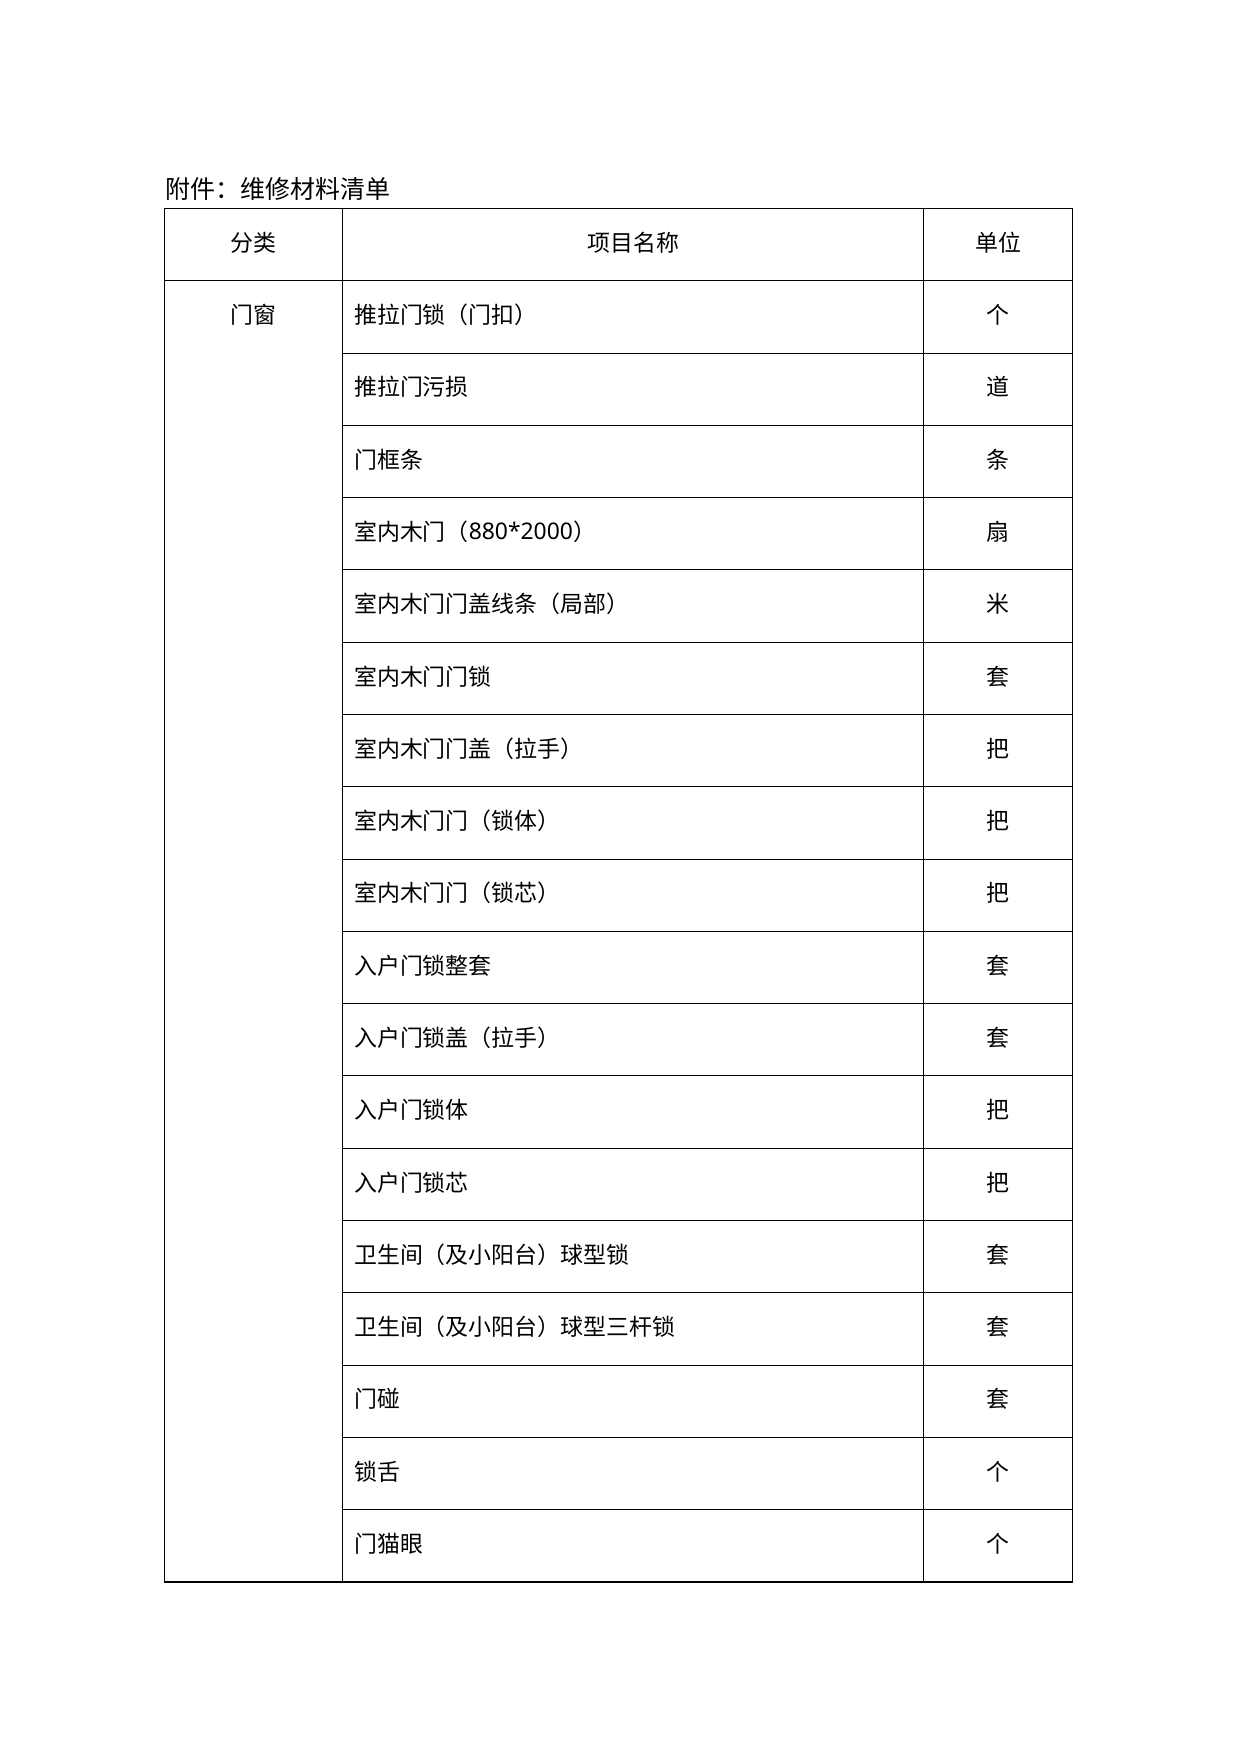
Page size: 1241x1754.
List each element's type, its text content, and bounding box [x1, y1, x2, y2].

table_cell 室内木门门锁 [343, 643, 923, 714]
table_cell 条 [924, 426, 1072, 497]
table_cell 入户门锁整套 [343, 932, 923, 1003]
table_cell 门框条 [343, 426, 923, 497]
table_cell 套 [924, 1293, 1072, 1364]
table_cell 把 [924, 860, 1072, 931]
table_cell 室内木门门盖线条（局部） [343, 570, 923, 642]
table_cell 门窗 [165, 281, 342, 1581]
table_cell 室内木门门（锁体） [343, 787, 923, 858]
table_header 项目名称 [343, 209, 923, 280]
table_cell 把 [924, 787, 1072, 858]
table_cell 米 [924, 570, 1072, 642]
table_cell 套 [924, 1004, 1072, 1075]
table_cell 入户门锁体 [343, 1076, 923, 1148]
table_header 单位 [924, 209, 1072, 280]
table_cell 个 [924, 1438, 1072, 1509]
table_cell 把 [924, 1076, 1072, 1148]
table_cell 个 [924, 281, 1072, 352]
table_cell 推拉门锁（门扣） [343, 281, 923, 352]
table_cell 卫生间（及小阳台）球型三杆锁 [343, 1293, 923, 1364]
table_cell 锁舌 [343, 1438, 923, 1509]
table_cell 套 [924, 1366, 1072, 1437]
table_cell 室内木门（880*2000） [343, 498, 923, 569]
table_cell 入户门锁芯 [343, 1149, 923, 1220]
table_cell 个 [924, 1510, 1072, 1581]
table_cell 室内木门门盖（拉手） [343, 715, 923, 786]
table_cell 入户门锁盖（拉手） [343, 1004, 923, 1075]
table_cell 套 [924, 932, 1072, 1003]
table_cell 把 [924, 1149, 1072, 1220]
text 附件：维修材料清单 [165, 162, 1087, 208]
table_cell 门碰 [343, 1366, 923, 1437]
table_header 分类 [165, 209, 342, 280]
table_cell 推拉门污损 [343, 354, 923, 425]
table_cell 门猫眼 [343, 1510, 923, 1581]
table_cell 卫生间（及小阳台）球型锁 [343, 1221, 923, 1292]
table_cell 扇 [924, 498, 1072, 569]
table_cell 套 [924, 643, 1072, 714]
table_cell 道 [924, 354, 1072, 425]
table_cell 套 [924, 1221, 1072, 1292]
table_cell 把 [924, 715, 1072, 786]
table_cell 室内木门门（锁芯） [343, 860, 923, 931]
